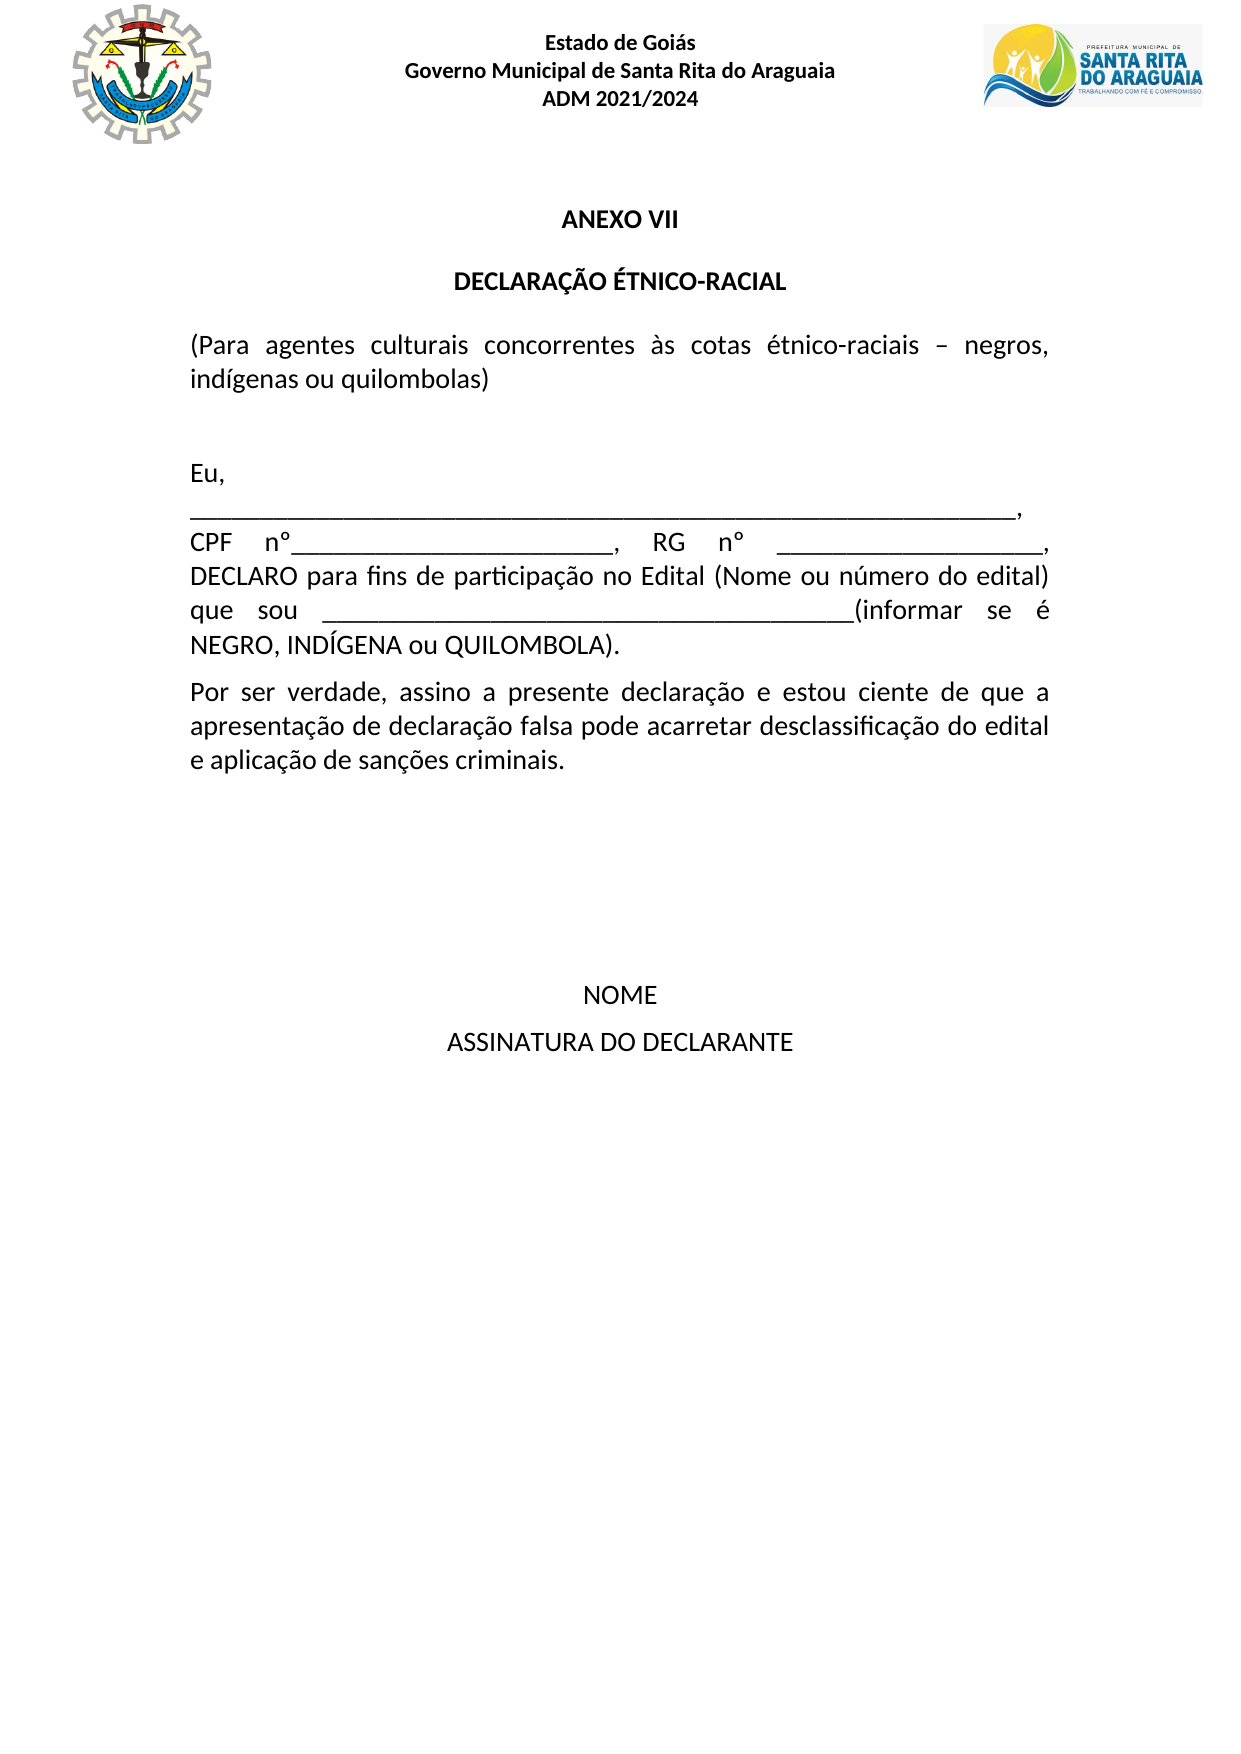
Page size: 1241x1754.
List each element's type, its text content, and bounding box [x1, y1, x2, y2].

text Eu, ___________________________________________________________, CPF nº_______________________, RG nº ___________________, DECLARO para fins de participação no Edital (Nome ou número do edital) que sou ______________________________________(informar se é NEGRO, INDÍGENA ou QUILOMBOLA). [190, 455, 1051, 661]
text Por ser verdade, assino a presente declaração e estou ciente de que a apresentação de declaração falsa pode acarretar desclassificação do edital e aplicação de sanções criminais. [190, 673, 1051, 777]
text NOME [190, 977, 1051, 1011]
text ANEXO VII [177, 202, 1063, 235]
text ASSINATURA DO DECLARANTE [190, 1023, 1051, 1058]
text (Para agentes culturais concorrentes às cotas étnico-raciais – negros, indígenas ou quilombolas) [190, 327, 1051, 395]
text DECLARAÇÃO ÉTNICO-RACIAL [177, 264, 1063, 297]
picture [983, 24, 1203, 107]
picture [72, 4, 212, 144]
